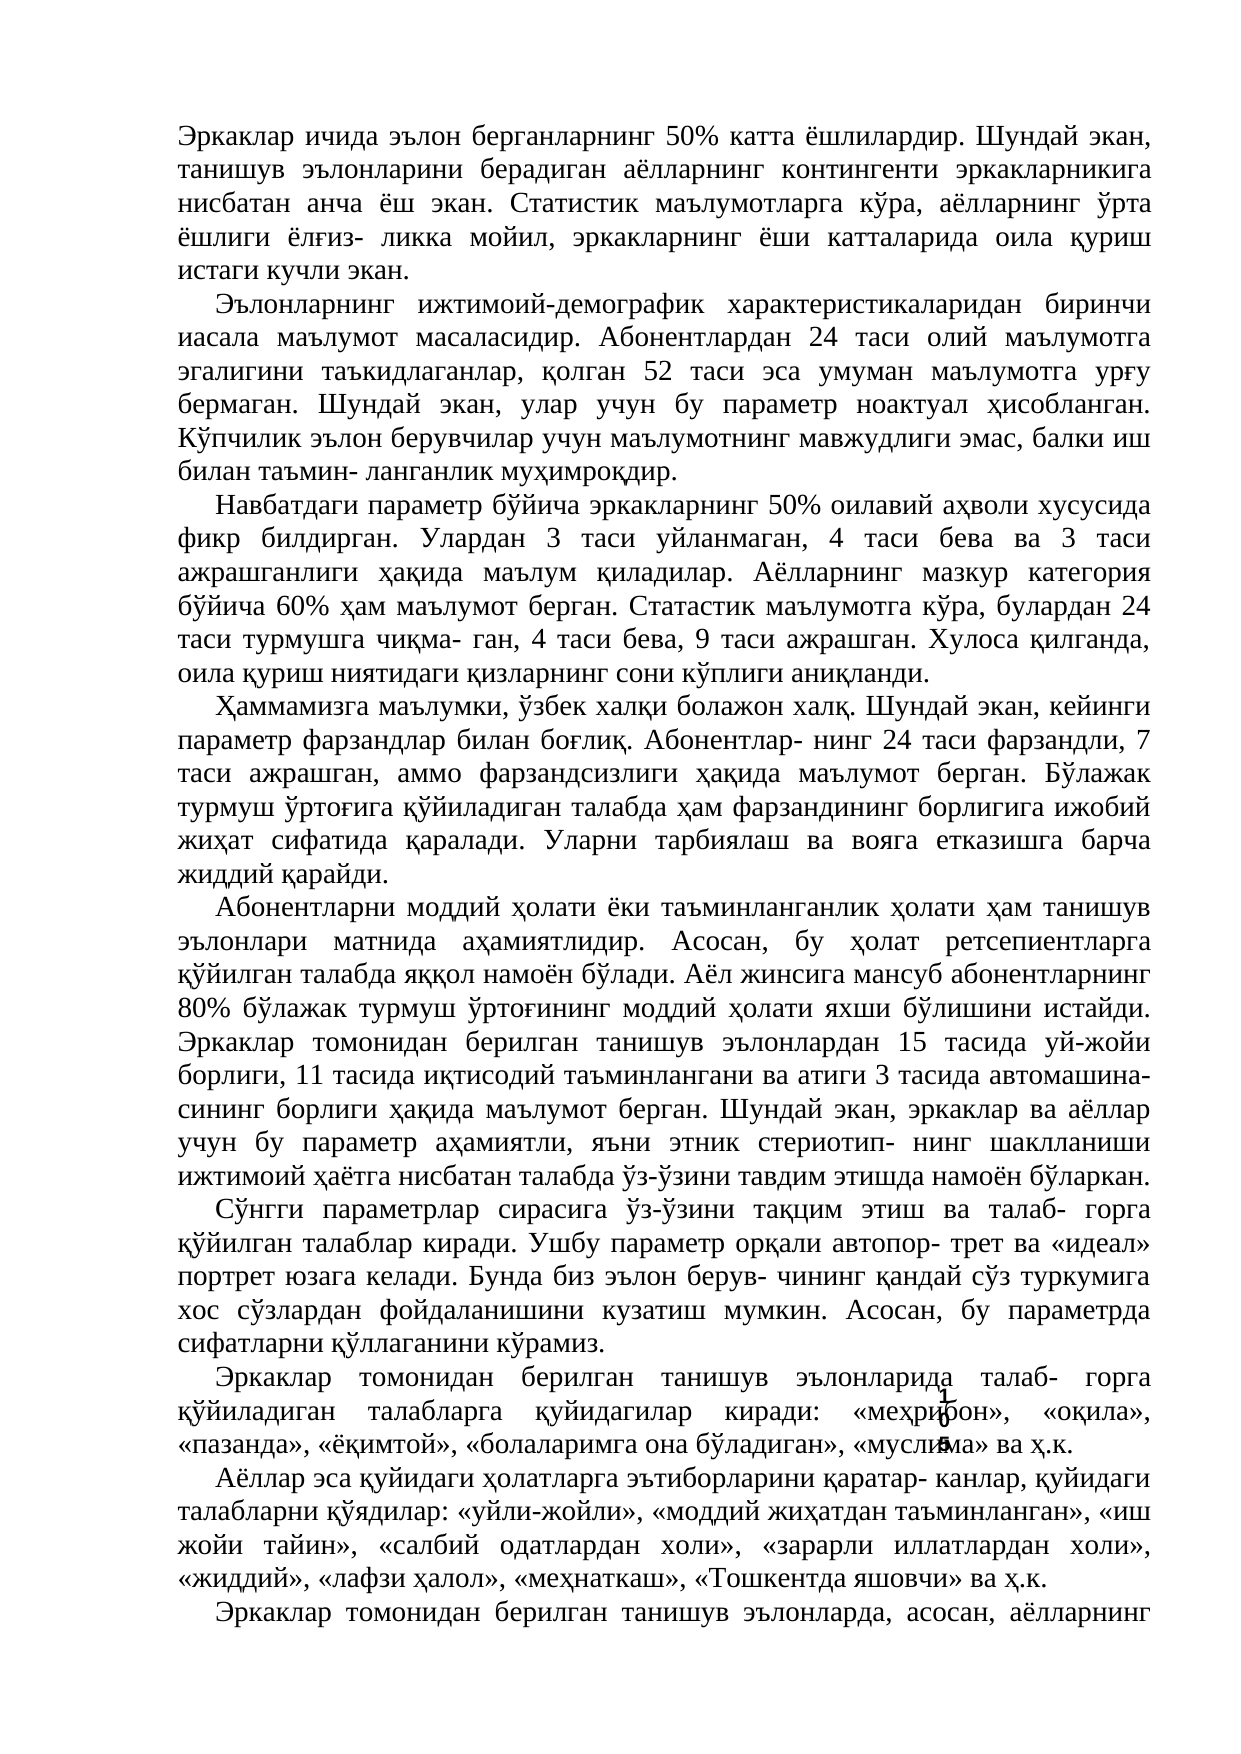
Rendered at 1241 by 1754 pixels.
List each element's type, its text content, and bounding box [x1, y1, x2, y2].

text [177, 1594, 1152, 1627]
text Сўнгги параметрлар сирасига ўз-ўзини тақцим этиш ва талаб- горга қўйилган талаблар киради. Ушбу параметр орқали автопор- трет ва «идеал» портрет юзага келади. Бунда биз эълон берув- чининг қандай сўз туркумига хос сўзлардан фойдаланишини кузатиш мумкин. Асосан, бу параметрда сифатларни қўллаганини кўрамиз. [177, 1191, 1152, 1359]
text Эркаклар томонидан берилган танишув эълонларида талаб- горга қўйиладиган талабларга қуйидагилар киради: «меҳрибон», «оқила», «пазанда», «ёқимтой», «болаларимга она бўладиган», «муслима» ва ҳ.к. [177, 1359, 1152, 1460]
text Аёллар эса қуйидаги ҳолатларга эътиборларини қаратар- канлар, қуйидаги талабларни қўядилар: «уйли-жойли», «моддий жиҳатдан таъминланган», «иш жойи тайин», «салбий одатлардан холи», «зарарли иллатлардан холи», «жиддий», «лафзи ҳалол», «меҳнаткаш», «Тошкентда яшовчи» ва ҳ.к. [177, 1460, 1152, 1594]
text Эълонларнинг ижтимоий-демографик характеристикаларидан биринчи иасала маълумот масаласидир. Абонентлардан 24 таси олий маълумотга эгалигини таъкидлаганлар, қолган 52 таси эса умуман маълумотга урғу бермаган. Шундай экан, улар учун бу параметр ноактуал ҳисобланган. Кўпчилик эълон берувчилар учун маълумотнинг мавжудлиги эмас, балки иш билан таъмин- ланганлик муҳимроқдир. [177, 286, 1152, 487]
text Абонентларни моддий ҳолати ёки таъминланганлик ҳолати ҳам танишув эълонлари матнида аҳамиятлидир. Асосан, бу ҳолат ретсепиентларга қўйилган талабда яққол намоён бўлади. Аёл жинсига мансуб абонентларнинг 80% бўлажак турмуш ўртоғининг моддий ҳолати яхши бўлишини истайди. Эркаклар томонидан берилган танишув эълонлардан 15 тасида уй-жойи борлиги, 11 тасида иқтисодий таъминлангани ва атиги 3 тасида автомашина- сининг борлиги ҳақида маълумот берган. Шундай экан, эркаклар ва аёллар учун бу параметр аҳамиятли, яъни этник стериотип- нинг шаклланиши ижтимоий ҳаётга нисбатан талабда ўз-ўзини тавдим этишда намоён бўларкан. [177, 889, 1152, 1191]
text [177, 118, 1152, 286]
text Ҳаммамизга маълумки, ўзбек халқи болажон халқ. Шундай экан, кейинги параметр фарзандлар билан боғлиқ. Абонентлар- нинг 24 таси фарзандли, 7 таси ажрашган, аммо фарзандсизлиги ҳақида маълумот берган. Бўлажак турмуш ўртоғига қўйиладиган талабда ҳам фарзандининг борлигига ижобий жиҳат сифатида қаралади. Уларни тарбиялаш ва вояга етказишга барча жиддий қарайди. [177, 688, 1152, 889]
text Навбатдаги параметр бўйича эркакларнинг 50% оилавий аҳволи хусусида фикр билдирган. Улардан 3 таси уйланмаган, 4 таси бева ва 3 таси ажрашганлиги ҳақида маълум қиладилар. Аёлларнинг мазкур категория бўйича 60% ҳам маълумот берган. Статастик маълумотга кўра, булардан 24 таси турмушга чиқма- ган, 4 таси бева, 9 таси ажрашган. Хулоса қилганда, оила қуриш ниятидаги қизларнинг сони кўплиги аниқланди. [177, 487, 1152, 688]
